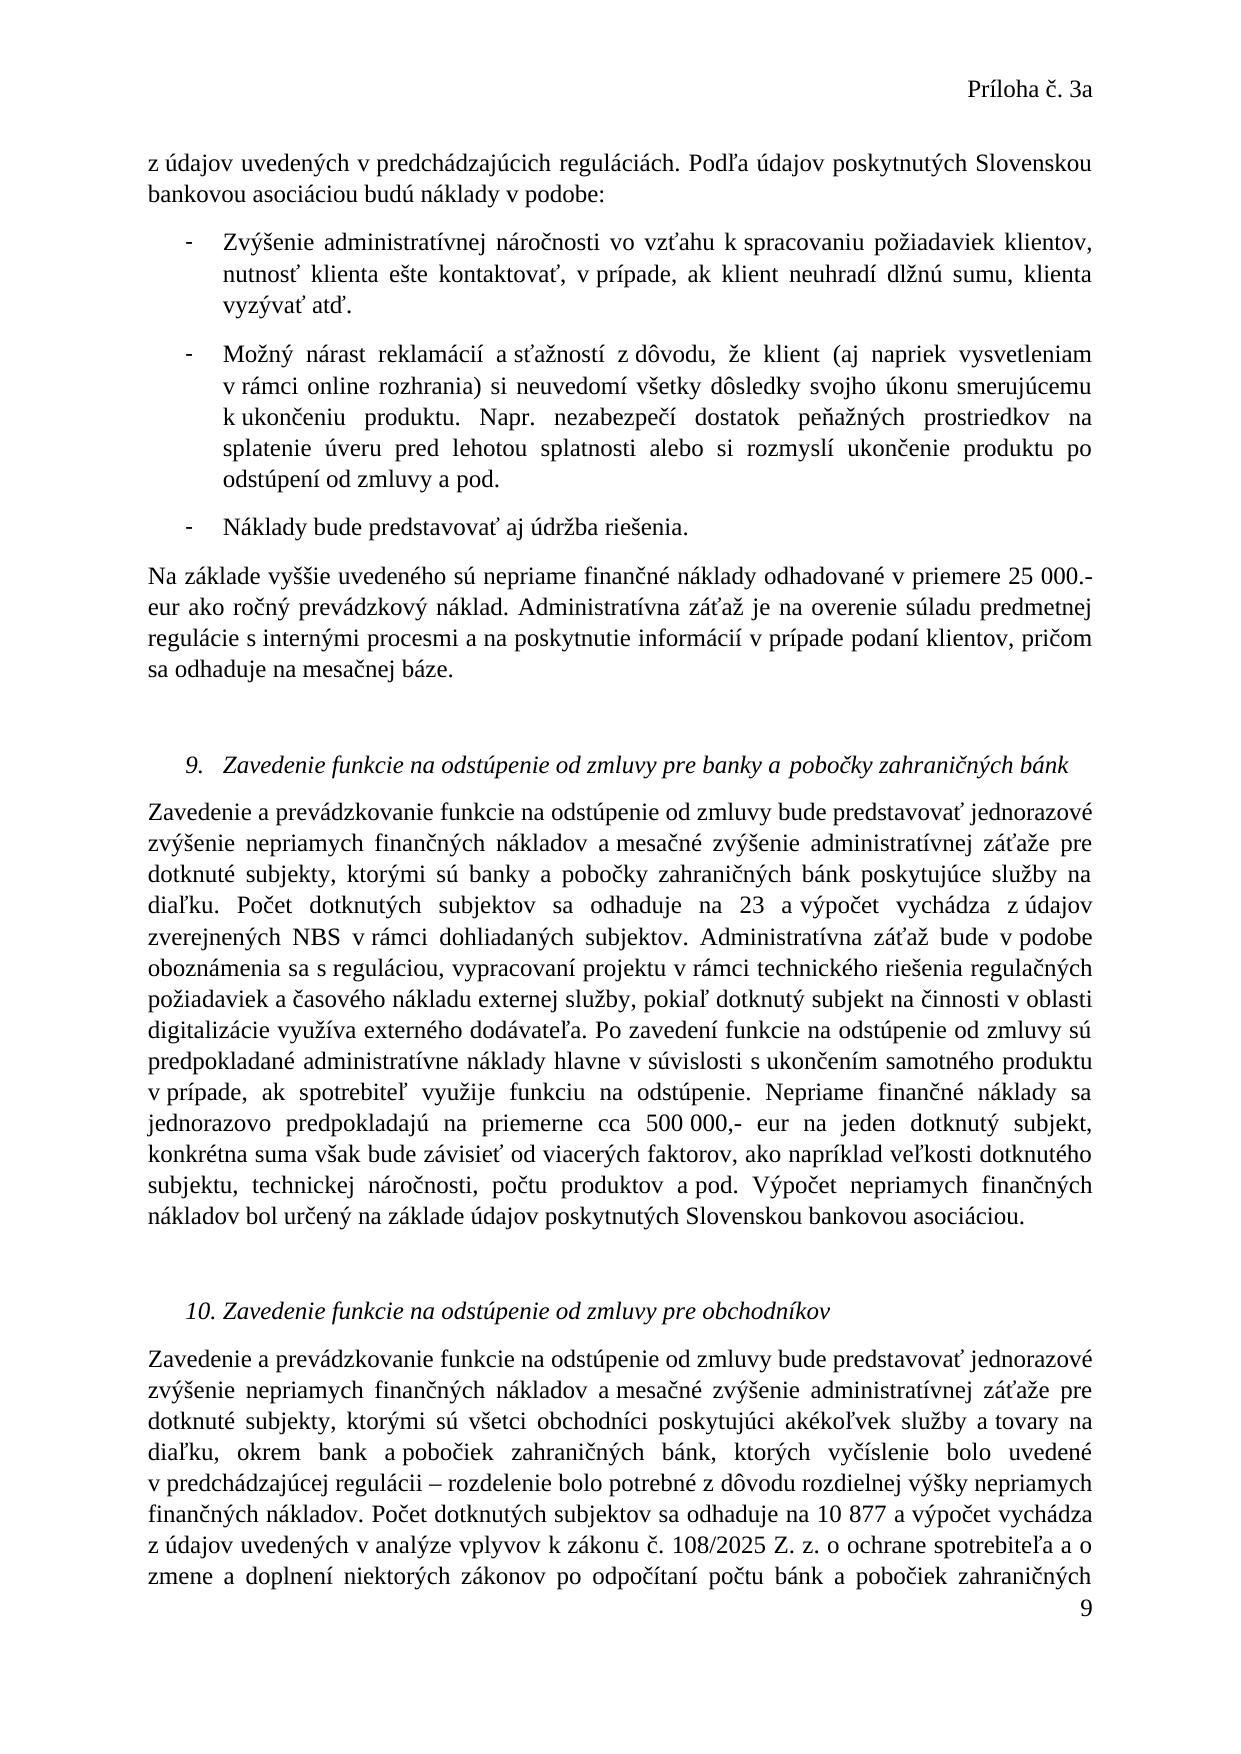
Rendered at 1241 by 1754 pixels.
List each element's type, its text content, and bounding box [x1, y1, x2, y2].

list Možný nárast reklamácií a sťažností z dôvodu, že klient (aj napriek vysvetleniam v rámci online rozhrania) si neuvedomí všetky dôsledky svojho úkonu smerujúcemu k ukončeniu produktu. Napr. nezabezpečí dostatok peňažných prostriedkov na splatenie úveru pred lehotou splatnosti alebo si rozmyslí ukončenie produktu po odstúpení od zmluvy a pod. [185, 338, 1093, 493]
text Na základe vyššie uvedeného sú nepriame finančné náklady odhadované v priemere 25 000.- eur ako ročný prevádzkový náklad. Administratívna záťaž je na overenie súladu predmetnej regulácie s internými procesmi a na poskytnutie informácií v prípade podaní klientov, pričom sa odhaduje na mesačnej báze. [148, 561, 1093, 683]
list Zvýšenie administratívnej náročnosti vo vzťahu k spracovaniu požiadaviek klientov, nutnosť klienta ešte kontaktovať, v prípade, ak klient neuhradí dlžnú sumu, klienta vyzývať atď. [185, 226, 1093, 319]
list Náklady bude predstavovať aj údržba riešenia. [185, 512, 1093, 542]
text Zavedenie a prevádzkovanie funkcie na odstúpenie od zmluvy bude predstavovať jednorazové zvýšenie nepriamych finančných nákladov a mesačné zvýšenie administratívnej záťaže pre dotknuté subjekty, ktorými sú banky a pobočky zahraničných bánk poskytujúce služby na diaľku. Počet dotknutých subjektov sa odhaduje na 23 a výpočet vychádza z údajov zverejnených NBS v rámci dohliadaných subjektov. Administratívna záťaž bude v podobe oboznámenia sa s reguláciou, vypracovaní projektu v rámci technického riešenia regulačných požiadaviek a časového nákladu externej služby, pokiaľ dotknutý subjekt na činnosti v oblasti digitalizácie využíva externého dodávateľa. Po zavedení funkcie na odstúpenie od zmluvy sú predpokladané administratívne náklady hlavne v súvislosti s ukončením samotného produktu v prípade, ak spotrebiteľ využije funkciu na odstúpenie. Nepriame finančné náklady sa jednorazovo predpokladajú na priemerne cca 500 000,- eur na jeden dotknutý subjekt, konkrétna suma však bude závisieť od viacerých faktorov, ako napríklad veľkosti dotknutého subjektu, technickej náročnosti, počtu produktov a pod. Výpočet nepriamych finančných nákladov bol určený na základe údajov poskytnutých Slovenskou bankovou asociáciou. [148, 797, 1093, 1230]
list Zavedenie funkcie na odstúpenie od zmluvy pre obchodníkov [185, 1296, 1093, 1325]
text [148, 148, 1093, 207]
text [148, 1344, 1093, 1590]
list Zavedenie funkcie na odstúpenie od zmluvy pre banky a pobočky zahraničných bánk [185, 750, 1093, 778]
